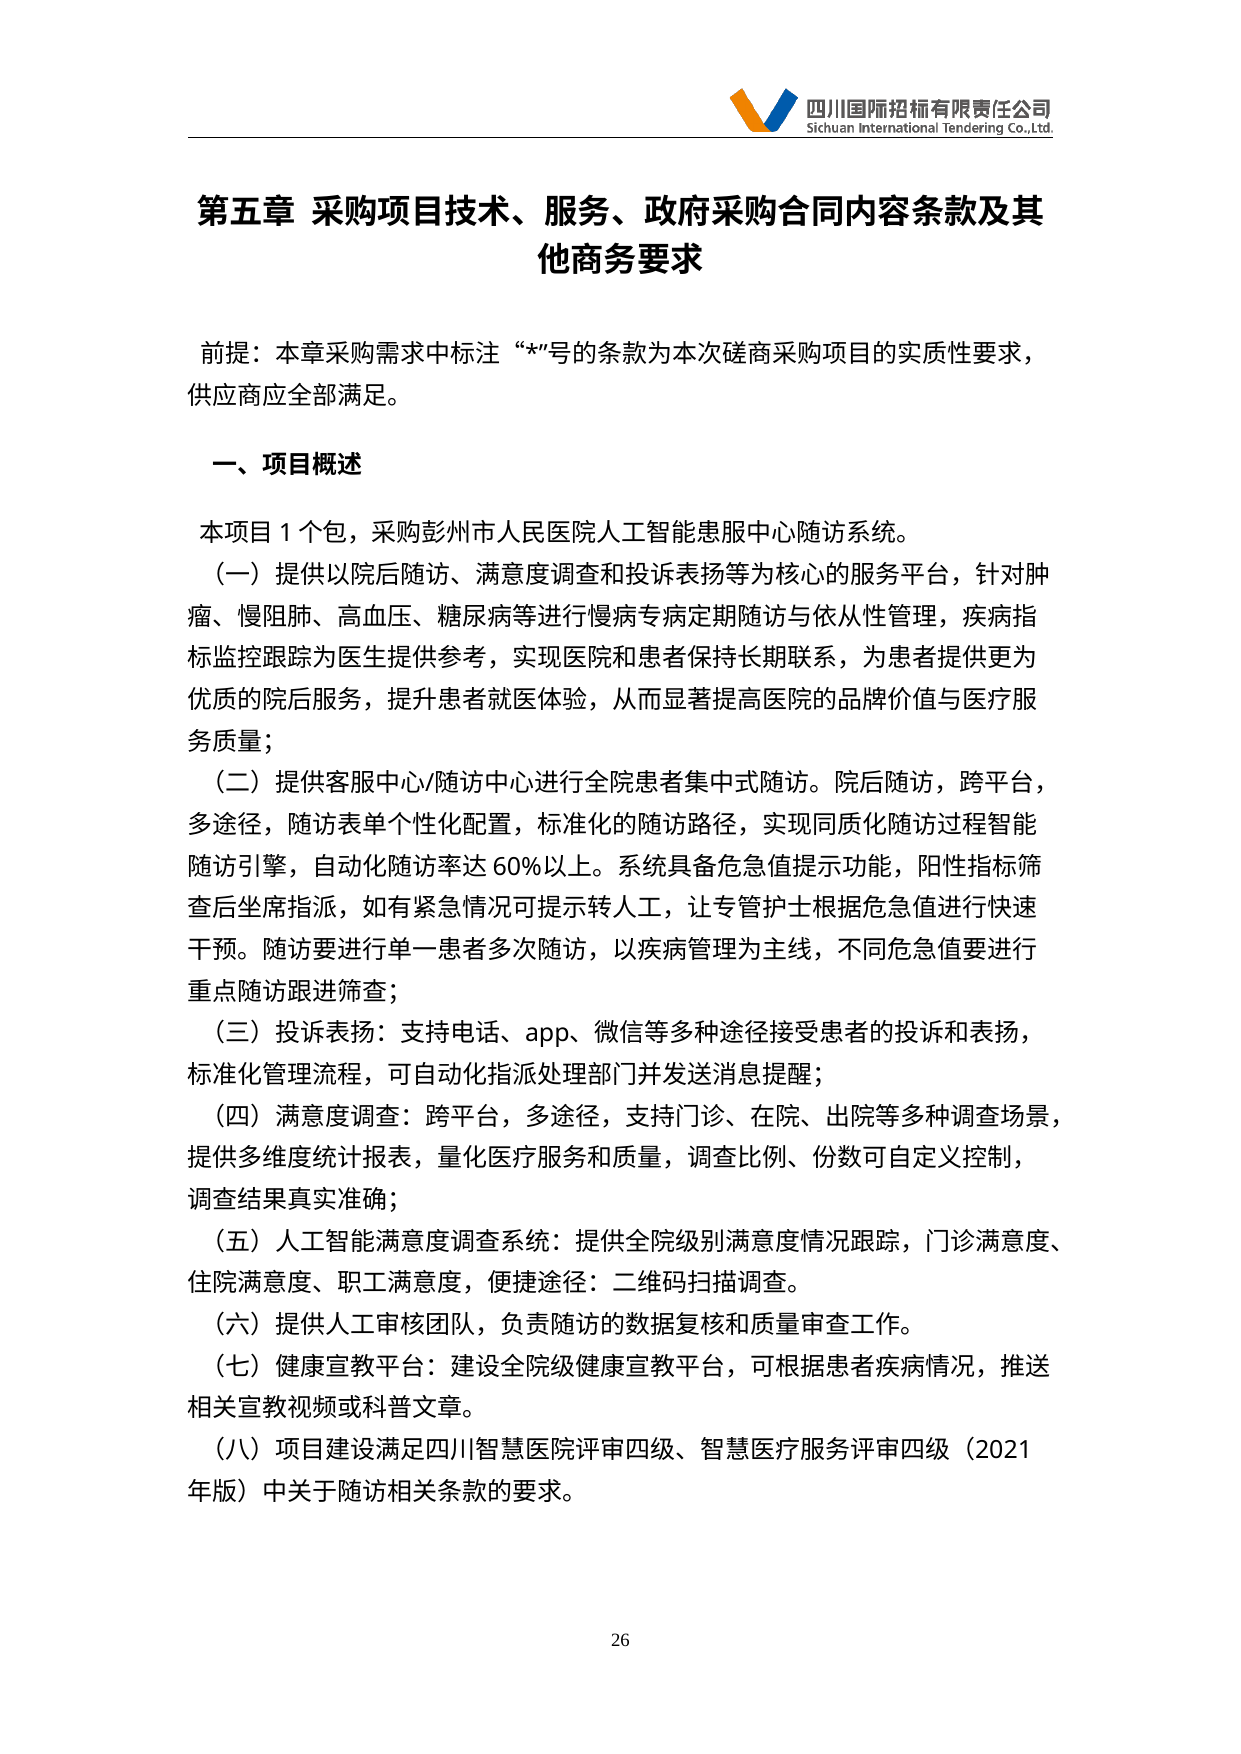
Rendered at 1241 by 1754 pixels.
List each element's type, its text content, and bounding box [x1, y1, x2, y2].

text （五）人工智能满意度调查系统：提供全院级别满意度情况跟踪，门诊满意度、住院满意度、职工满意度，便捷途径：二维码扫描调查。 [187, 1217, 1053, 1300]
subtitle 一、项目概述 [187, 440, 1053, 481]
text （八）项目建设满足四川智慧医院评审四级、智慧医疗服务评审四级（2021年版）中关于随访相关条款的要求。 [187, 1425, 1053, 1508]
title 第五章 采购项目技术、服务、政府采购合同内容条款及其他商务要求 [187, 185, 1053, 281]
text （六）提供人工审核团队，负责随访的数据复核和质量审查工作。 [187, 1300, 1053, 1342]
text （四）满意度调查：跨平台，多途径，支持门诊、在院、出院等多种调查场景，提供多维度统计报表，量化医疗服务和质量，调查比例、份数可自定义控制，调查结果真实准确； [187, 1092, 1053, 1217]
text （二）提供客服中心/随访中心进行全院患者集中式随访。院后随访，跨平台，多途径，随访表单个性化配置，标准化的随访路径，实现同质化随访过程智能随访引擎，自动化随访率达60%以上。系统具备危急值提示功能，阳性指标筛查后坐席指派，如有紧急情况可提示转人工，让专管护士根据危急值进行快速干预。随访要进行单一患者多次随访，以疾病管理为主线，不同危急值要进行重点随访跟进筛查； [187, 758, 1053, 1008]
text （一）提供以院后随访、满意度调查和投诉表扬等为核心的服务平台，针对肿瘤、慢阻肺、高血压、糖尿病等进行慢病专病定期随访与依从性管理，疾病指标监控跟踪为医生提供参考，实现医院和患者保持长期联系，为患者提供更为优质的院后服务，提升患者就医体验，从而显著提高医院的品牌价值与医疗服务质量； [187, 550, 1053, 758]
text （七）健康宣教平台：建设全院级健康宣教平台，可根据患者疾病情况，推送相关宣教视频或科普文章。 [187, 1342, 1053, 1425]
text 前提：本章采购需求中标注“*”号的条款为本次磋商采购项目的实质性要求，供应商应全部满足。 [187, 329, 1053, 413]
text （三）投诉表扬：支持电话、app、微信等多种途径接受患者的投诉和表扬，标准化管理流程，可自动化指派处理部门并发送消息提醒； [187, 1008, 1053, 1092]
text 本项目1个包，采购彭州市人民医院人工智能患服中心随访系统。 [187, 508, 1053, 550]
picture [729, 88, 1053, 135]
